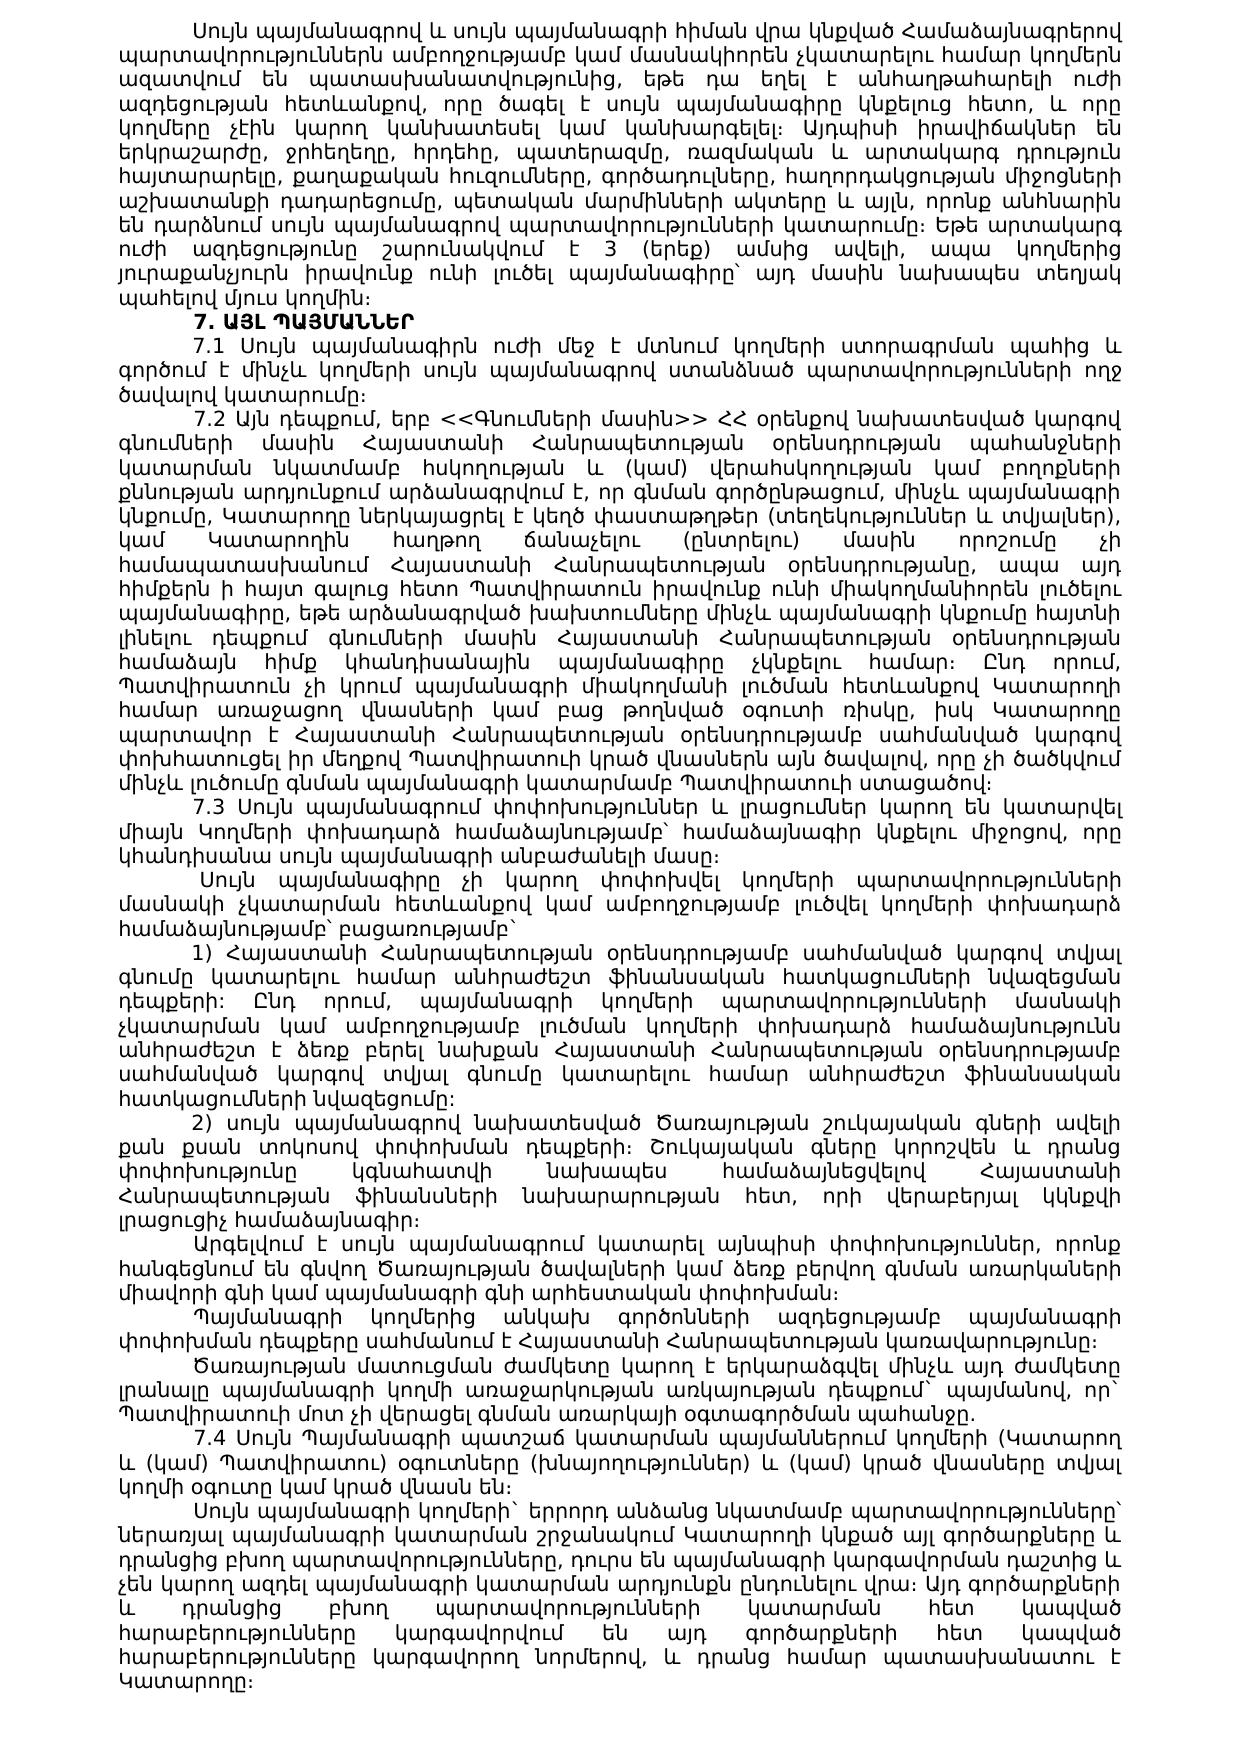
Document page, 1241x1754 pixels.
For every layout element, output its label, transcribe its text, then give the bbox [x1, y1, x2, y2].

text Սույն պայմանագրի կողմերի` երրորդ անձանց նկատմամբ պարտավորությունները՝ ներառյալ պայմանագրի կատարման շրջանակում Կատարողի կնքած այլ գործարքները և դրանցից բխող պարտավորությունները, դուրս են պայմանագրի կարգավորման դաշտից և չեն կարող ազդել պայմանագրի կատարման արդյունքն ընդունելու վրա։ Այդ գործարքների և դրանցից բխող պարտավորությունների կատարման հետ կապված հարաբերությունները կարգավորվում են այդ գործարքների հետ կապված հարաբերությունները կարգավորող նորմերով, և դրանց համար պատասխանատու է Կատարողը։ [118, 1499, 1122, 1693]
text Սույն պայմանագրով և սույն պայմանագրի հիման վրա կնքված Համաձայնագրերով պարտավորություններն ամբողջությամբ կամ մասնակիորեն չկատարելու համար կողմերն ազատվում են պատասխանատվությունից, եթե դա եղել է անհաղթահարելի ուժի ազդեցության հետևանքով, որը ծագել է սույն պայմանագիրը կնքելուց հետո, և որը կողմերը չէին կարող կանխատեսել կամ կանխարգելել։ Այդպիսի իրավիճակներ են երկրաշարժը, ջրհեղեղը, հրդեհը, պատերազմը, ռազմական և արտակարգ դրություն հայտարարելը, քաղաքական հուզումները, գործադուլները, հաղորդակցության միջոցների աշխատանքի դադարեցումը, պետական մարմինների ակտերը և այլն, որոնք անհնարին են դարձնում սույն պայմանագրով պարտավորությունների կատարումը։ Եթե արտակարգ ուժի ազդեցությունը շարունակվում է 3 (երեք) ամսից ավելի, ապա կողմերից յուրաքանչյուրն իրավունք ունի լուծել պայմանագիրը՝ այդ մասին նախապես տեղյակ պահելով մյուս կողմին։ [118, 19, 1122, 310]
text 7.3 Սույն պայմանագրում փոփոխություններ և լրացումներ կարող են կատարվել միայն Կողմերի փոխադարձ համաձայնությամբ՝ համաձայնագիր կնքելու միջոցով, որը կհանդիսանա սույն պայմանագրի անբաժանելի մասը։ [118, 795, 1122, 868]
text Արգելվում է սույն պայմանագրում կատարել այնպիսի փոփոխություններ, որոնք հանգեցնում են գնվող Ծառայության ծավալների կամ ձեռք բերվող գնման առարկաների միավորի գնի կամ պայմանագրի գնի արհեստական փոփոխման։ [118, 1232, 1122, 1305]
text Պայմանագրի կողմերից անկախ գործոնների ազդեցությամբ պայմանագրի փոփոխման դեպքերը սահմանում է Հայաստանի Հանրապետության կառավարությունը։ [118, 1305, 1122, 1354]
text Ծառայության մատուցման ժամկետը կարող է երկարաձգվել մինչև այդ ժամկետը լրանալը պայմանագրի կողմի առաջարկության առկայության դեպքում` պայմանով, որ` Պատվիրատուի մոտ չի վերացել գնման առարկայի օգտագործման պահանջը. [118, 1354, 1122, 1426]
text 7.2 Այն դեպքում, երբ <<Գնումների մասին>> ՀՀ օրենքով նախատեսված կարգով գնումների մասին Հայաստանի Հանրապետության օրենսդրության պահանջների կատարման նկատմամբ հսկողության և (կամ) վերահսկողության կամ բողոքների քննության արդյունքում արձանագրվում է, որ գնման գործընթացում, մինչև պայմանագրի կնքումը, Կատարողը ներկայացրել է կեղծ փաստաթղթեր (տեղեկություններ և տվյալներ), կամ Կատարողին հաղթող ճանաչելու (ընտրելու) մասին որոշումը չի համապատասխանում Հայաստանի Հանրապետության օրենսդրությանը, ապա այդ հիմքերն ի հայտ գալուց հետո Պատվիրատուն իրավունք ունի միակողմանիորեն լուծելու պայմանագիրը, եթե արձանագրված խախտումները մինչև պայմանագրի կնքումը հայտնի լինելու դեպքում գնումների մասին Հայաստանի Հանրապետության օրենսդրության համաձայն հիմք կհանդիսանային պայմանագիրը չկնքելու համար։ Ընդ որում, Պատվիրատուն չի կրում պայմանագրի միակողմանի լուծման հետևանքով Կատարողի համար առաջացող վնասների կամ բաց թողնված օգուտի ռիսկը, իսկ Կատարողը պարտավոր է Հայաստանի Հանրապետության օրենսդրությամբ սահմանված կարգով փոխհատուցել իր մեղքով Պատվիրատուի կրած վնասներն այն ծավալով, որը չի ծածկվում մինչև լուծումը գնման պայմանագրի կատարմամբ Պատվիրատուի ստացածով։ [118, 407, 1122, 795]
text 7. ԱՅԼ ՊԱՅՄԱՆՆԵՐ [118, 310, 1122, 334]
text 2) սույն պայմանագրով նախատեսված Ծառայության շուկայական գների ավելի քան քսան տոկոսով փոփոխման դեպքերի։ Շուկայական գները կորոշվեն և դրանց փոփոխությունը կգնահատվի նախապես համաձայնեցվելով Հայաստանի Հանրապետության ֆինանսների նախարարության հետ, որի վերաբերյալ կկնքվի լրացուցիչ համաձայնագիր։ [118, 1111, 1122, 1232]
text 7.4 Սույն Պայմանագրի պատշաճ կատարման պայմաններում կողմերի (Կատարող և (կամ) Պատվիրատու) օգուտները (խնայողություններ) և (կամ) կրած վնասները տվյալ կողմի օգուտը կամ կրած վնասն են։ [118, 1426, 1122, 1499]
text 1) Հայաստանի Հանրապետության օրենսդրությամբ սահմանված կարգով տվյալ գնումը կատարելու համար անհրաժեշտ ֆինանսական հատկացումների նվազեցման դեպքերի: Ընդ որում, պայմանագրի կողմերի պարտավորությունների մասնակի չկատարման կամ ամբողջությամբ լուծման կողմերի փոխադարձ համաձայնությունն անհրաժեշտ է ձեռք բերել նախքան Հայաստանի Հանրապետության օրենսդրությամբ սահմանված կարգով տվյալ գնումը կատարելու համար անհրաժեշտ ֆինանսական հատկացումների նվազեցումը: [118, 941, 1122, 1111]
text Սույն պայմանագիրը չի կարող փոփոխվել կողմերի պարտավորությունների մասնակի չկատարման հետևանքով կամ ամբողջությամբ լուծվել կողմերի փոխադարձ համաձայնությամբ՝ բացառությամբ` [118, 868, 1122, 941]
text 7.1 Սույն պայմանագիրն ուժի մեջ է մտնում կողմերի ստորագրման պահից և գործում է մինչև կողմերի սույն պայմանագրով ստանձնած պարտավորությունների ողջ ծավալով կատարումը։ [118, 334, 1122, 407]
